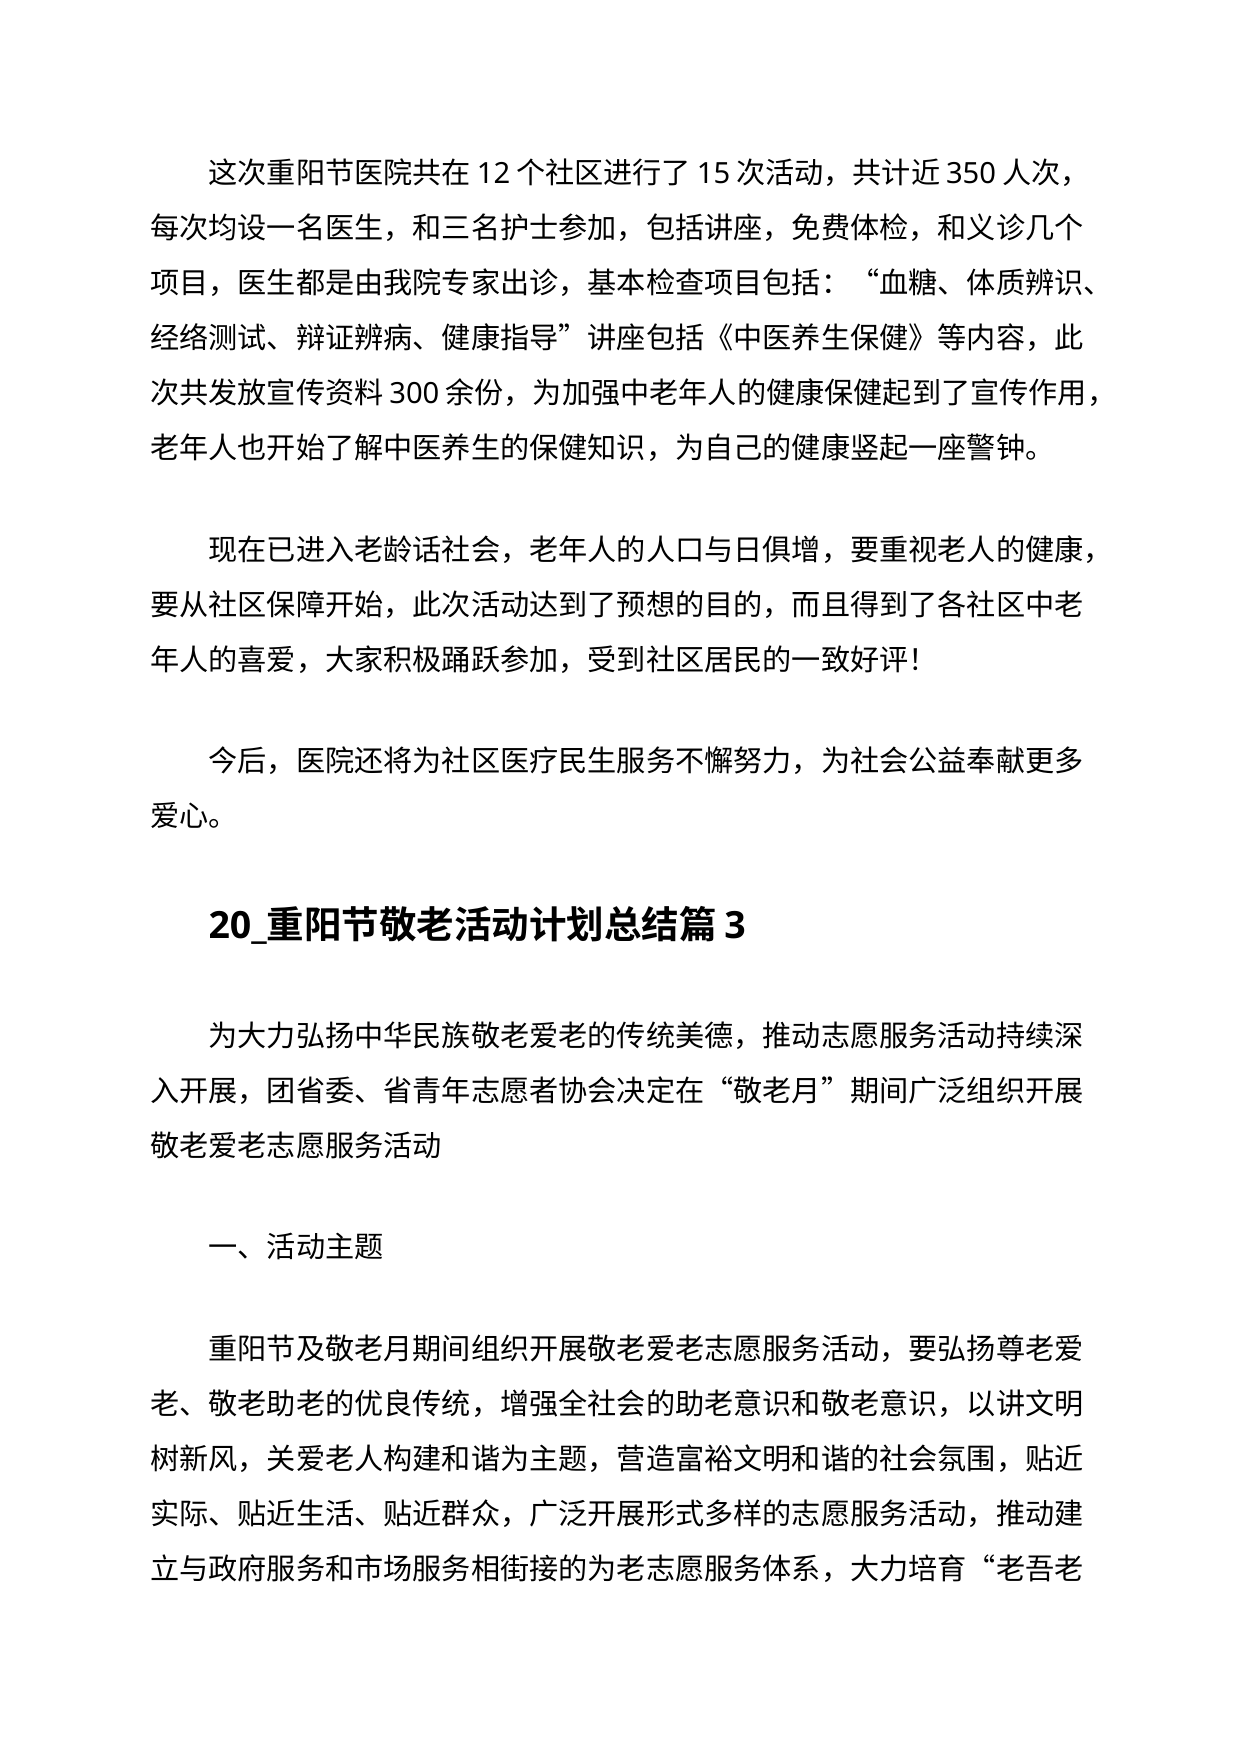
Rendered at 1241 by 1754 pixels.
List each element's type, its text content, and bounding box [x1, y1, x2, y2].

text 20_重阳节敬老活动计划总结篇3 [150, 895, 1090, 949]
text 这次重阳节医院共在12个社区进行了15次活动，共计近350人次，每次均设一名医生，和三名护士参加，包括讲座，免费体检，和义诊几个项目，医生都是由我院专家出诊，基本检查项目包括：“血糖、体质辨识、经络测试、辩证辨病、健康指导”讲座包括《中医养生保健》等内容，此次共发放宣传资料300余份，为加强中老年人的健康保健起到了宣传作用，老年人也开始了解中医养生的保健知识，为自己的健康竖起一座警钟。 [150, 150, 1090, 467]
text 为大力弘扬中华民族敬老爱老的传统美德，推动志愿服务活动持续深入开展，团省委、省青年志愿者协会决定在“敬老月”期间广泛组织开展敬老爱老志愿服务活动 [150, 1012, 1090, 1164]
text 现在已进入老龄话社会，老年人的人口与日俱增，要重视老人的健康，要从社区保障开始，此次活动达到了预想的目的，而且得到了各社区中老年人的喜爱，大家积极踊跃参加，受到社区居民的一致好评！ [150, 526, 1090, 678]
text 一、活动主题 [150, 1224, 1090, 1266]
text 今后，医院还将为社区医疗民生服务不懈努力，为社会公益奉献更多爱心。 [150, 738, 1090, 835]
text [150, 1326, 1090, 1587]
